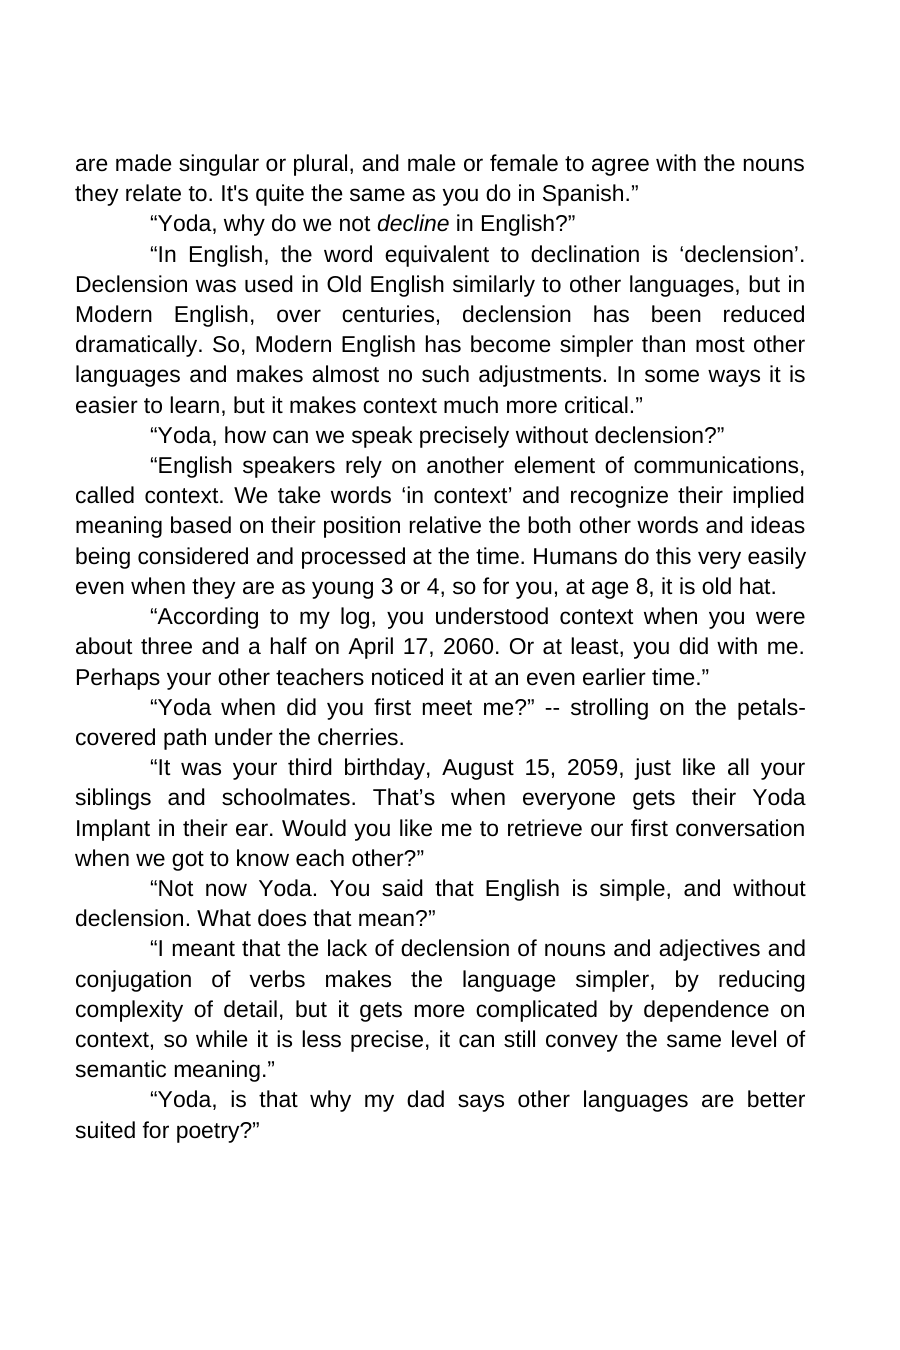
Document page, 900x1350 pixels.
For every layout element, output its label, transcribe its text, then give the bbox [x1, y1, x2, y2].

text “Not now Yoda. You said that English is simple, and without declension. What does that mean?” [75, 875, 806, 932]
text “Yoda, how can we speak precisely without declension?” [75, 422, 806, 448]
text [75, 150, 806, 207]
text “According to my log, you understood context when you were about three and a half on April 17, 2060. Or at least, you did with me. Perhaps your other teachers noticed it at an even earlier time.” [75, 603, 806, 690]
text “It was your third birthday, August 15, 2059, just like all your siblings and schoolmates. That’s when everyone gets their Yoda Implant in their ear. Would you like me to retrieve our first conversation when we got to know each other?” [75, 754, 806, 871]
text “English speakers rely on another element of communications, called context. We take words ‘in context’ and recognize their implied meaning based on their position relative the both other words and ideas being considered and processed at the time. Humans do this very easily even when they are as young 3 or 4, so for you, at age 8, it is old hat. [75, 452, 806, 599]
text “In English, the word equivalent to declination is ‘declension’. Declension was used in Old English similarly to other languages, but in Modern English, over centuries, declension has been reduced dramatically. So, Modern English has become simpler than most other languages and makes almost no such adjustments. In some ways it is easier to learn, but it makes context much more critical.” [75, 241, 806, 418]
text “Yoda, why do we not decline in English?” [75, 210, 806, 237]
text “I meant that the lack of declension of nouns and adjectives and conjugation of verbs makes the language simpler, by reducing complexity of detail, but it gets more complicated by dependence on context, so while it is less precise, it can still convey the same level of semantic meaning.” [75, 935, 806, 1083]
text “Yoda, is that why my dad says other languages are better suited for poetry?” [75, 1086, 806, 1143]
text “Yoda when did you first meet me?” -- strolling on the petals-covered path under the cherries. [75, 694, 806, 750]
